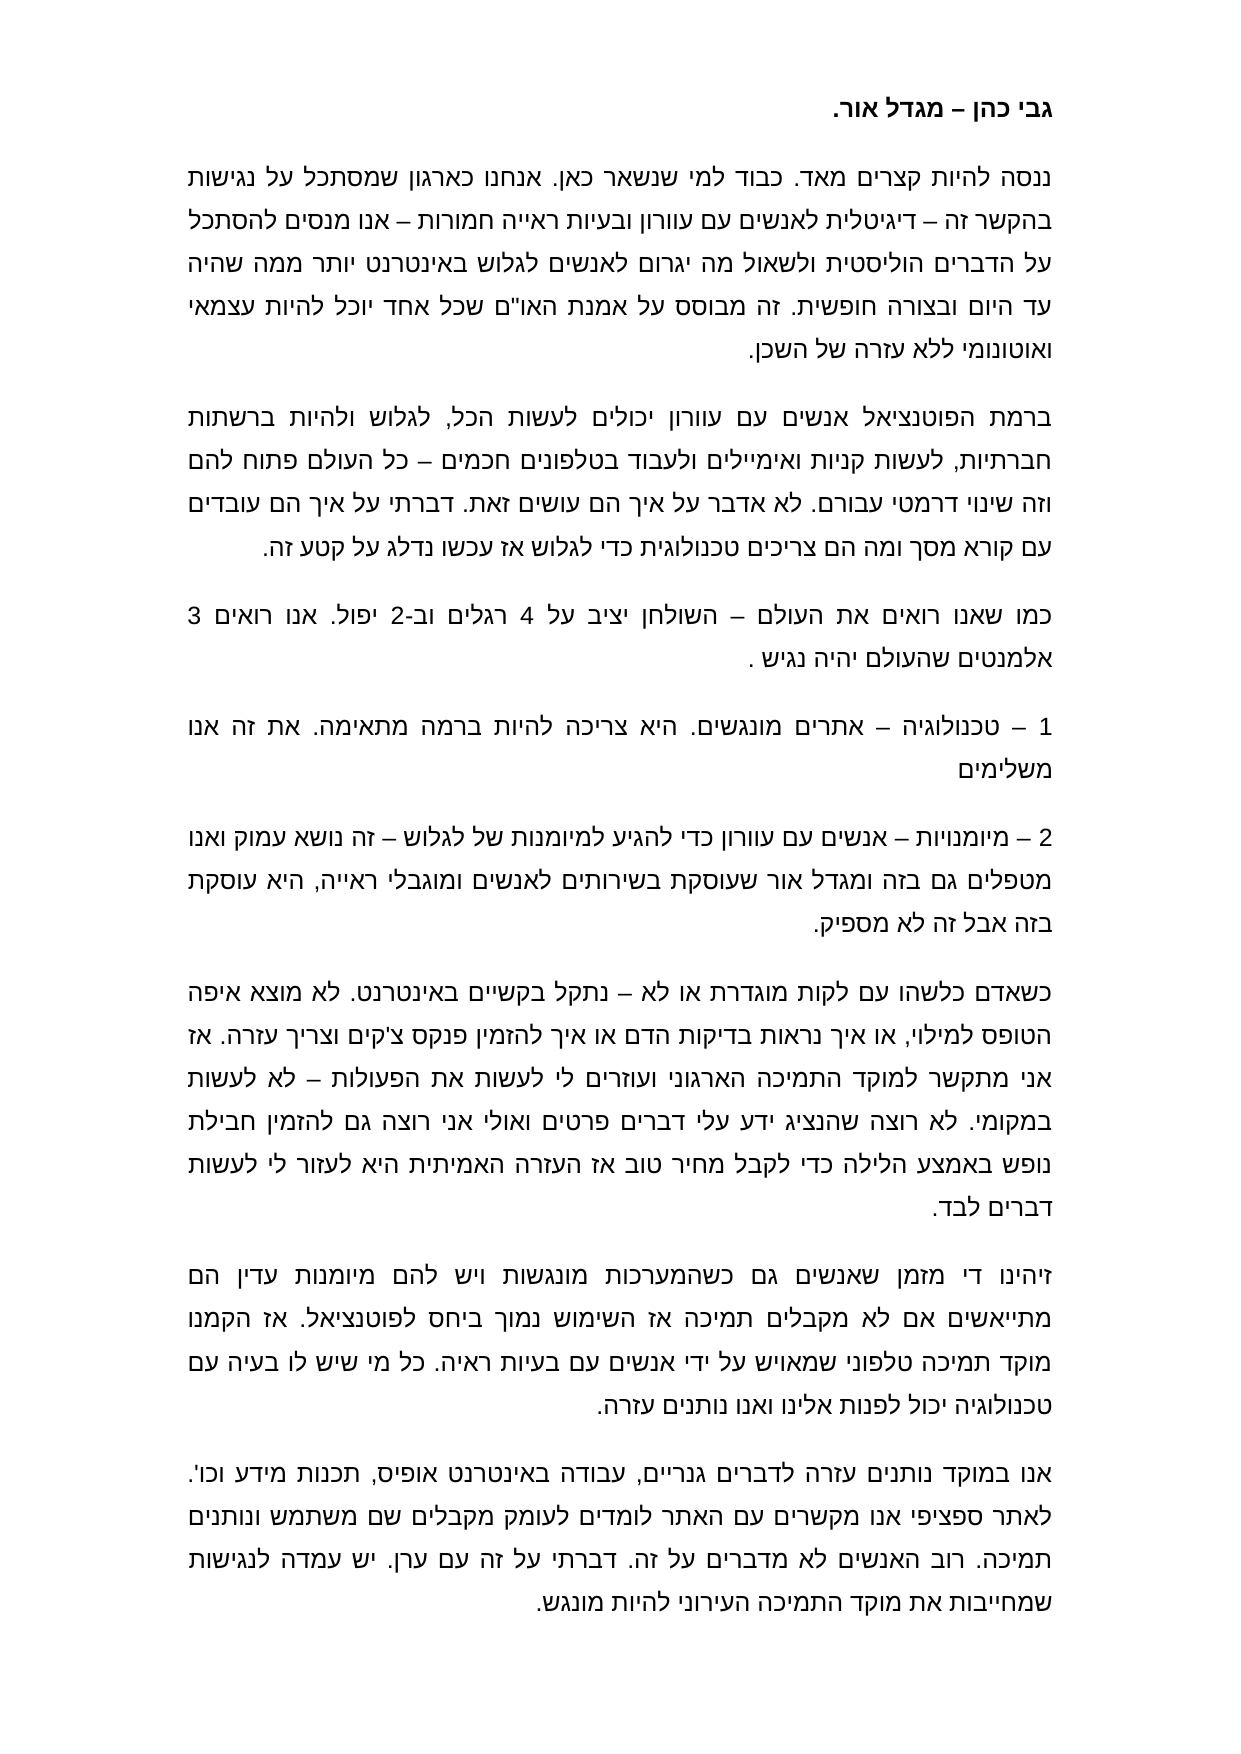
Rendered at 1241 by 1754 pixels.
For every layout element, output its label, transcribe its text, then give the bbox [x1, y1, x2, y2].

text ברמת הפוטנציאל אנשים עם עוורון יכולים לעשות הכל, לגלוש ולהיות ברשתות חברתיות, לעשות קניות ואימיילים ולעבוד בטלפונים חכמים – כל העולם פתוח להם וזה שינוי דרמטי עבורם. לא אדבר על איך הם עושים זאת. דברתי על איך הם עובדים עם קורא מסך ומה הם צריכים טכנולוגית כדי לגלוש אז עכשו נדלג על קטע זה. [187, 403, 1053, 561]
text זיהינו די מזמן שאנשים גם כשהמערכות מונגשות ויש להם מיומנות עדין הם מתייאשים אם לא מקבלים תמיכה אז השימוש נמוך ביחס לפוטנציאל. אז הקמנו מוקד תמיכה טלפוני שמאויש על ידי אנשים עם בעיות ראיה. כל מי שיש לו בעיה עם טכנולוגיה יכול לפנות אלינו ואנו נותנים עזרה. [187, 1261, 1053, 1419]
text כשאדם כלשהו עם לקות מוגדרת או לא – נתקל בקשיים באינטרנט. לא מוצא איפה הטופס למילוי, או איך נראות בדיקות הדם או איך להזמין פנקס צ'קים וצריך עזרה. אז אני מתקשר למוקד התמיכה הארגוני ועוזרים לי לעשות את הפעולות – לא לעשות במקומי. לא רוצה שהנציג ידע עלי דברים פרטים ואולי אני רוצה גם להזמין חבילת נופש באמצע הלילה כדי לקבל מחיר טוב אז העזרה האמיתית היא לעזור לי לעשות דברים לבד. [187, 978, 1053, 1222]
text 2 – מיומנויות – אנשים עם עוורון כדי להגיע למיומנות של לגלוש – זה נושא עמוק ואנו מטפלים גם בזה ומגדל אור שעוסקת בשירותים לאנשים ומוגבלי ראייה, היא עוסקת בזה אבל זה לא מספיק. [187, 823, 1053, 938]
text 1 – טכנולוגיה – אתרים מונגשים. היא צריכה להיות ברמה מתאימה. את זה אנו משלימים [187, 712, 1053, 784]
text אנו במוקד נותנים עזרה לדברים גנריים, עבודה באינטרנט אופיס, תכנות מידע וכו'. לאתר ספציפי אנו מקשרים עם האתר לומדים לעומק מקבלים שם משתמש ונותנים תמיכה. רוב האנשים לא מדברים על זה. דברתי על זה עם ערן. יש עמדה לנגישות שמחייבות את מוקד התמיכה העירוני להיות מונגש. [187, 1459, 1053, 1617]
text ננסה להיות קצרים מאד. כבוד למי שנשאר כאן. אנחנו כארגון שמסתכל על נגישות בהקשר זה – דיגיטלית לאנשים עם עוורון ובעיות ראייה חמורות – אנו מנסים להסתכל על הדברים הוליסטית ולשאול מה יגרום לאנשים לגלוש באינטרנט יותר ממה שהיה עד היום ובצורה חופשית. זה מבוסס על אמנת האו"ם שכל אחד יוכל להיות עצמאי ואוטונומי ללא עזרה של השכן. [187, 163, 1053, 364]
text גבי כהן – מגדל אור. [187, 94, 1053, 123]
text כמו שאנו רואים את העולם – השולחן יציב על 4 רגלים וב-2 יפול. אנו רואים 3 אלמנטים שהעולם יהיה נגיש . [187, 601, 1053, 673]
